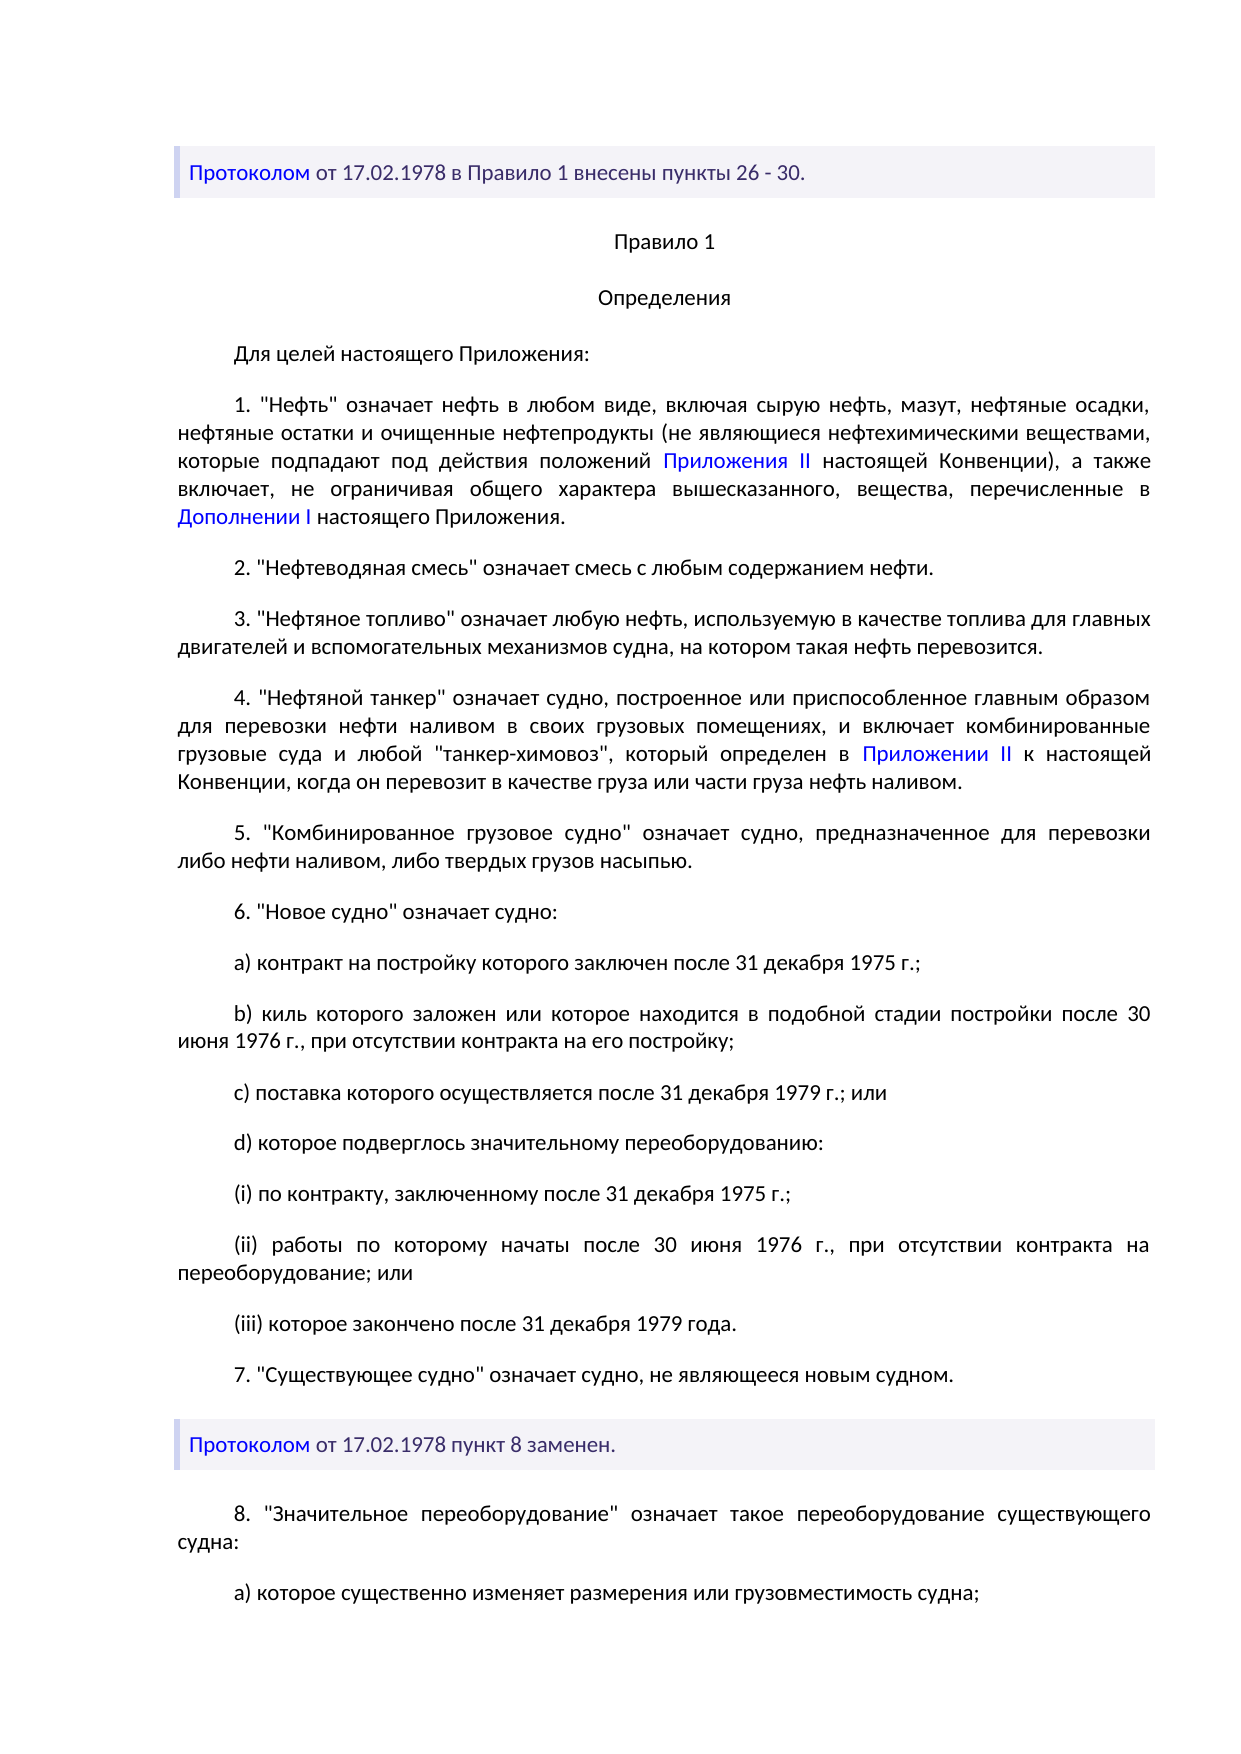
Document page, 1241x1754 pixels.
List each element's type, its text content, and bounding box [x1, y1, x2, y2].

text (iii) которое закончено после 31 декабря 1979 года. [177, 1309, 1152, 1337]
text 4. "Нефтяной танкер" означает судно, построенное или приспособленное главным образом для перевозки нефти наливом в своих грузовых помещениях, и включает комбинированные грузовые суда и любой "танкер-химовоз", который определен в Приложении II к настоящей Конвенции, когда он перевозит в качестве груза или части груза нефть наливом. [177, 683, 1152, 795]
text 7. "Существующее судно" означает судно, не являющееся новым судном. [177, 1360, 1152, 1388]
table_header Протоколом от 17.02.1978 в Правило 1 внесены пункты 26 - 30. [180, 146, 1149, 198]
text a) которое существенно изменяет размерения или грузовместимость судна; [177, 1578, 1152, 1606]
table_header Протоколом от 17.02.1978 пункт 8 заменен. [180, 1419, 1149, 1470]
text 1. "Нефть" означает нефть в любом виде, включая сырую нефть, мазут, нефтяные осадки, нефтяные остатки и очищенные нефтепродукты (не являющиеся нефтехимическими веществами, которые подпадают под действия положений Приложения II настоящей Конвенции), а также включает, не ограничивая общего характера вышесказанного, вещества, перечисленные в Дополнении I настоящего Приложения. [177, 390, 1152, 530]
text (ii) работы по которому начаты после 30 июня 1976 г., при отсутствии контракта на переоборудование; или [177, 1230, 1152, 1286]
text (i) по контракту, заключенному после 31 декабря 1975 г.; [177, 1179, 1152, 1207]
text d) которое подверглось значительному переоборудованию: [177, 1128, 1152, 1157]
text 3. "Нефтяное топливо" означает любую нефть, используемую в качестве топлива для главных двигателей и вспомогательных механизмов судна, на котором такая нефть перевозится. [177, 604, 1152, 660]
text Определения [177, 283, 1152, 311]
text Правило 1 [177, 227, 1152, 255]
text c) поставка которого осуществляется после 31 декабря 1979 г.; или [177, 1078, 1152, 1106]
text 8. "Значительное переоборудование" означает такое переоборудование существующего судна: [177, 1499, 1152, 1555]
text 6. "Новое судно" означает судно: [177, 897, 1152, 925]
text a) контракт на постройку которого заключен после 31 декабря 1975 г.; [177, 948, 1152, 976]
text 2. "Нефтеводяная смесь" означает смесь с любым содержанием нефти. [177, 553, 1152, 581]
text 5. "Комбинированное грузовое судно" означает судно, предназначенное для перевозки либо нефти наливом, либо твердых грузов насыпью. [177, 818, 1152, 874]
text Для целей настоящего Приложения: [177, 339, 1152, 367]
text b) киль которого заложен или которое находится в подобной стадии постройки после 30 июня 1976 г., при отсутствии контракта на его постройку; [177, 999, 1152, 1055]
